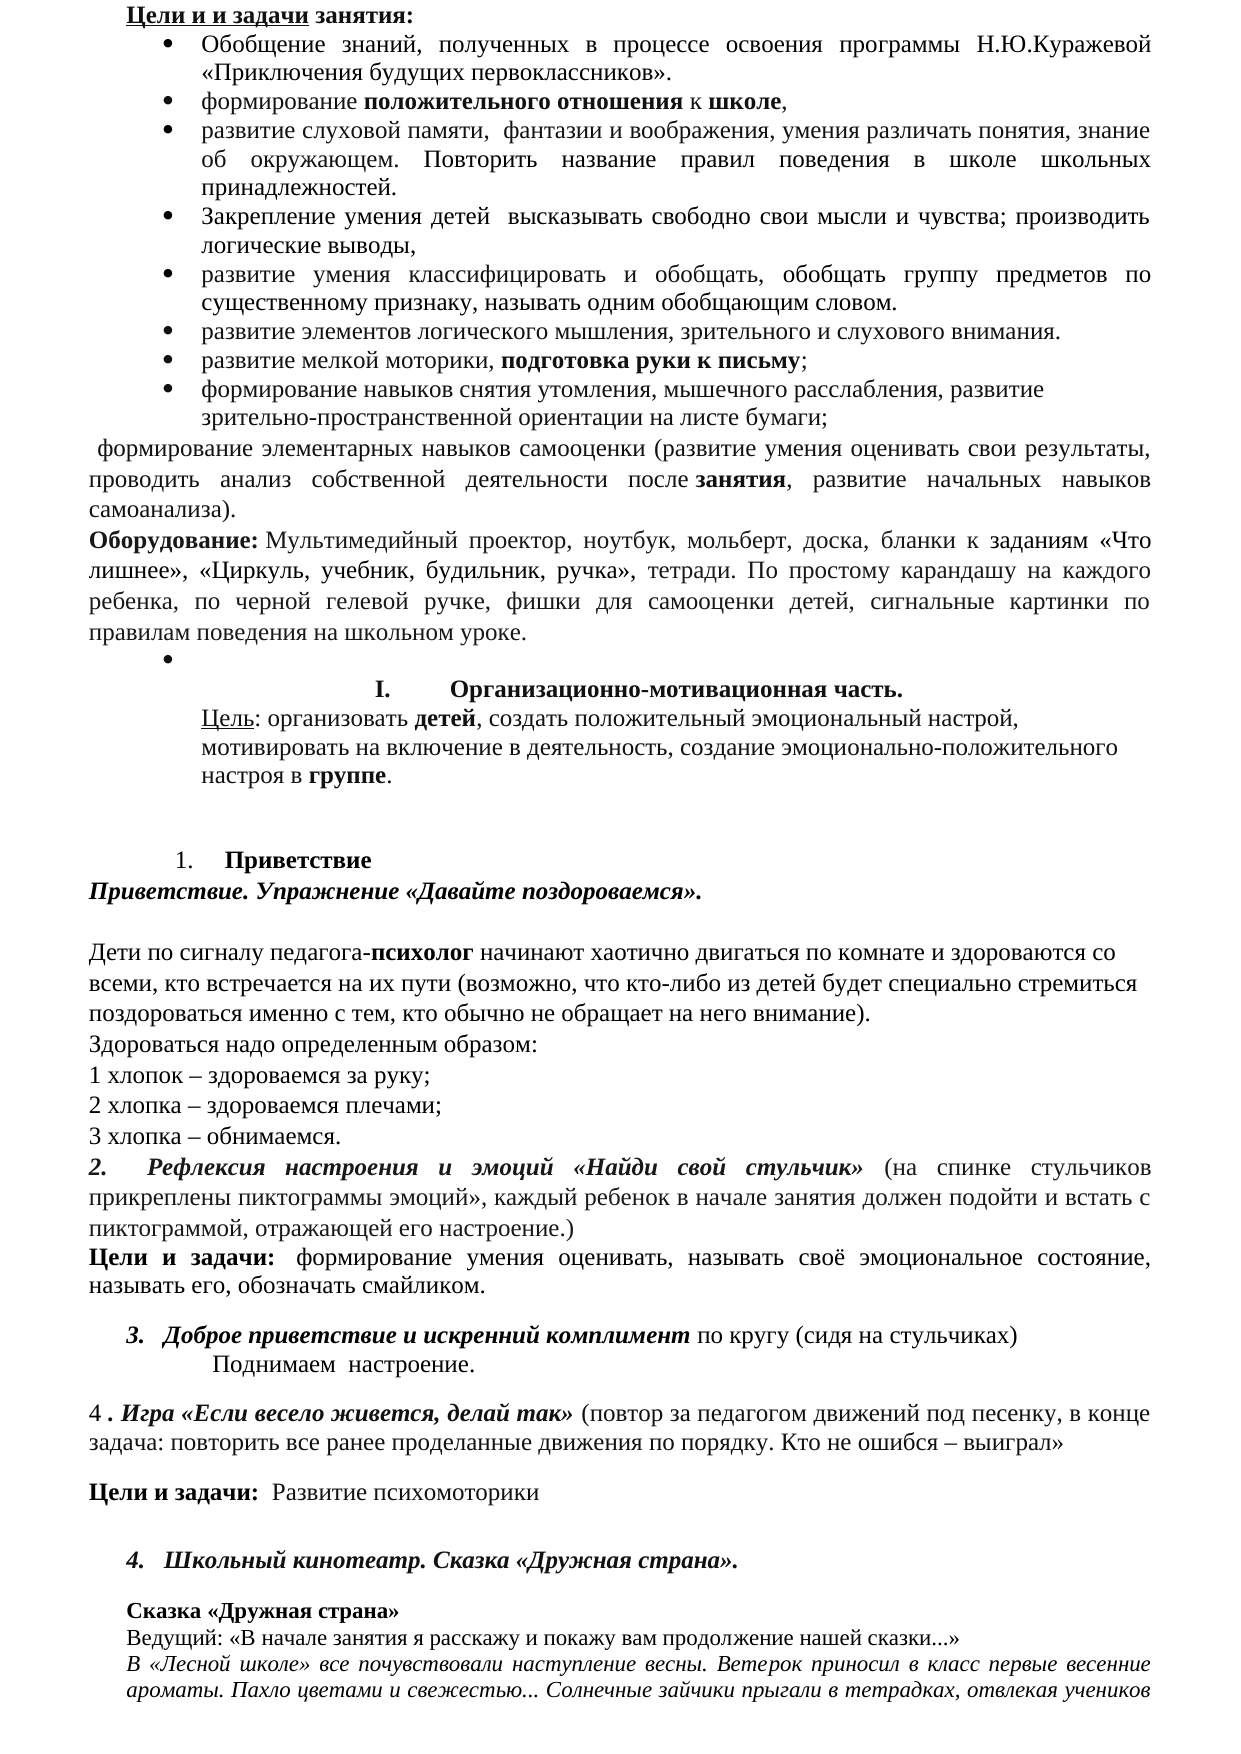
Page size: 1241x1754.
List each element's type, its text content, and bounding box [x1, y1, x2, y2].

text 4 . Игра «Если весело живется, делай так» (повтор за педагогом движений под песенку, в конце задача: повторить все ранее проделанные движения по порядку. Кто не ошибся – выиграл» [89, 1398, 1152, 1456]
text Цели и задачи: формирование умения оценивать, называть своё эмоциональное состояние, называть его, обозначать смайликом. [89, 1242, 1152, 1299]
list Организационно-мотивационная часть. [126, 674, 1152, 703]
text Здороваться надо определенным образом: [89, 1027, 1152, 1058]
text Цели и задачи: Развитие психомоторики [89, 1477, 1152, 1505]
list формирование положительного отношения к школе, [164, 86, 1152, 115]
list Поднимаем настроение. [212, 1349, 1152, 1377]
list Приветствие [174, 843, 1152, 874]
list Обобщение знаний, полученных в процессе освоения программы Н.Ю.Куражевой «Приключения будущих первоклассников». [164, 29, 1152, 86]
text Ведущий: «В начале занятия я расскажу и покажу вам продолжение нашей сказки...» [126, 1623, 1152, 1650]
text Сказка «Дружная страна» [126, 1597, 1152, 1623]
list формирование навыков снятия утомления, мышечного расслабления, развитие зрительно-пространственной ориентации на листе бумаги; [164, 374, 1152, 431]
text 1 хлопок – здороваемся за руку; [89, 1058, 1152, 1088]
text Приветствие. Упражнение «Давайте поздороваемся». [89, 874, 1152, 905]
text 2. Рефлексия настроения и эмоций «Найди свой стульчик» (на спинке стульчиков прикреплены пиктограммы эмоций», каждый ребенок в начале занятия должен подойти и встать с пиктограммой, отражающей его настроение.) [89, 1150, 1152, 1242]
text 3 хлопка – обнимаемся. [89, 1119, 1152, 1150]
text Оборудование: Мультимедийный проектор, ноутбук, мольберт, доска, бланки к заданиям «Что лишнее», «Циркуль, учебник, будильник, ручка», тетради. По простому карандашу на каждого ребенка, по черной гелевой ручке, фишки для самооценки детей, сигнальные картинки по правилам поведения на школьном уроке. [89, 523, 1152, 646]
list развитие элементов логического мышления, зрительного и слухового внимания. [164, 316, 1152, 345]
list Доброе приветствие и искренний комплимент по кругу (сидя на стульчиках) [126, 1320, 1152, 1349]
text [126, 1650, 1152, 1703]
list развитие мелкой моторики, подготовка руки к письму; [164, 345, 1152, 374]
list развитие слуховой памяти, фантазии и воображения, умения различать понятия, знание об окружающем. Повторить название правил поведения в школе школьных принадлежностей. [164, 115, 1152, 201]
text Цели и и задачи занятия: [89, 0, 1152, 29]
text Дети по сигналу педагога-психолог начинают хаотично двигаться по комнате и здороваются со всеми, кто встречается на их пути (возможно, что кто-либо из детей будет специально стремиться поздороваться именно с тем, кто обычно не обращает на него внимание). [89, 935, 1152, 1027]
text формирование элементарных навыков самооценки (развитие умения оценивать свои результаты, проводить анализ собственной деятельности после занятия, развитие начальных навыков самоанализа). [89, 431, 1152, 523]
list Закрепление умения детей высказывать свободно свои мысли и чувства; производить логические выводы, [164, 201, 1152, 259]
list Цель: организовать детей, создать положительный эмоциональный настрой, мотивировать на включение в деятельность, создание эмоционально-положительного настроя в группе. [201, 703, 1152, 789]
text 2 хлопка – здороваемся плечами; [89, 1088, 1152, 1119]
list Школьный кинотеатр. Сказка «Дружная страна». [126, 1529, 1152, 1574]
list развитие умения классифицировать и обобщать, обобщать группу предметов по существенному признаку, называть одним обобщающим словом. [164, 259, 1152, 316]
